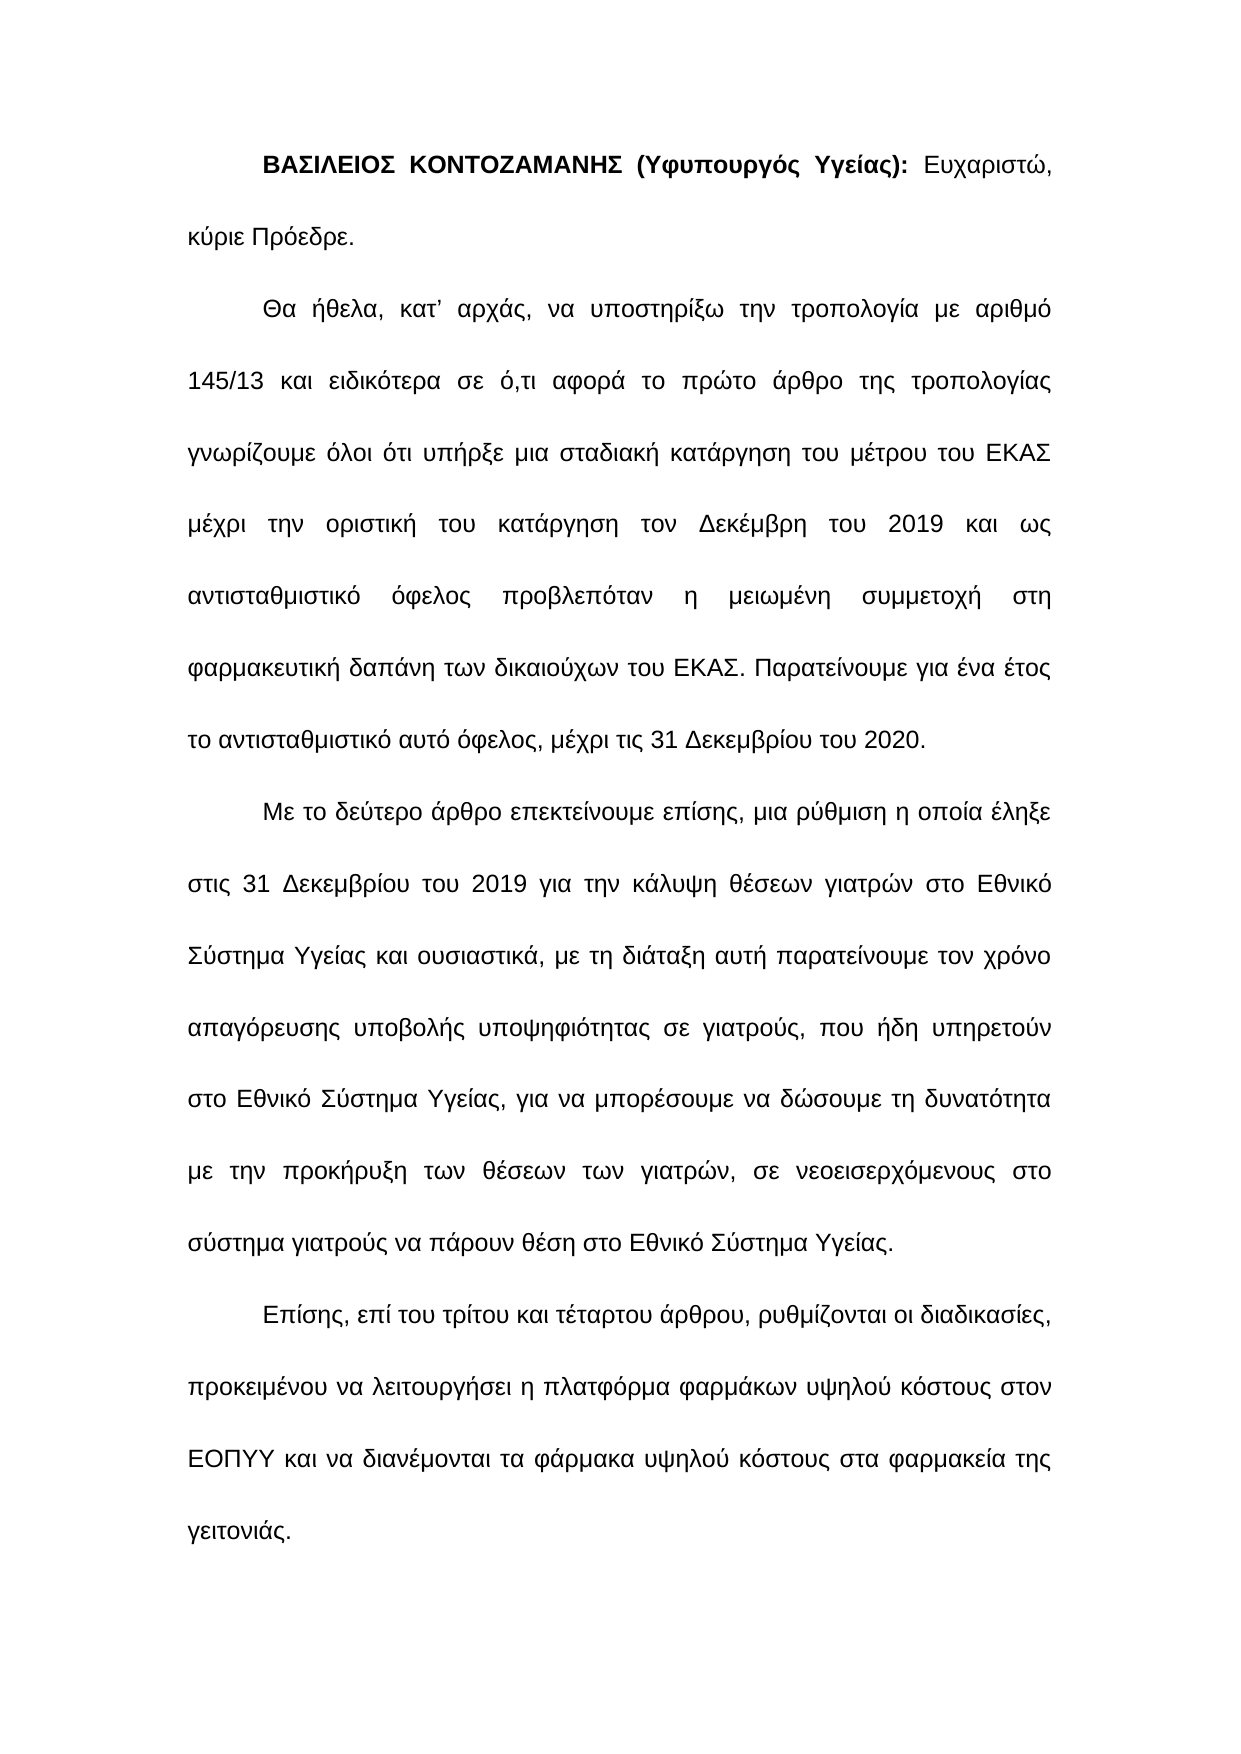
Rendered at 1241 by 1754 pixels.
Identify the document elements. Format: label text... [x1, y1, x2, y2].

text ΒΑΣΙΛΕΙΟΣ ΚΟΝΤΟΖΑΜΑΝΗΣ (Υφυπουργός Υγείας): Ευχαριστώ, κύριε Πρόεδρε. [187, 150, 1053, 251]
text Θα ήθελα, κατ’ αρχάς, να υποστηρίξω την τροπολογία με αριθμό 145/13 και ειδικότερα σε ό,τι αφορά το πρώτο άρθρο της τροπολογίας γνωρίζουμε όλοι ότι υπήρξε μια σταδιακή κατάργηση του μέτρου του ΕΚΑΣ μέχρι την οριστική του κατάργηση τον Δεκέμβρη του 2019 και ως αντισταθμιστικό όφελος προβλεπόταν η μειωμένη συμμετοχή στη φαρμακευτική δαπάνη των δικαιούχων του ΕΚΑΣ. Παρατείνουμε για ένα έτος το αντισταθμιστικό αυτό όφελος, μέχρι τις 31 Δεκεμβρίου του 2020. [187, 294, 1053, 754]
text Επίσης, επί του τρίτου και τέταρτου άρθρου, ρυθμίζονται οι διαδικασίες, προκειμένου να λειτουργήσει η πλατφόρμα φαρμάκων υψηλού κόστους στον ΕΟΠΥΥ και να διανέμονται τα φάρμακα υψηλού κόστους στα φαρμακεία της γειτονιάς. [187, 1300, 1053, 1544]
text Με το δεύτερο άρθρο επεκτείνουμε επίσης, μια ρύθμιση η οποία έληξε στις 31 Δεκεμβρίου του 2019 για την κάλυψη θέσεων γιατρών στο Εθνικό Σύστημα Υγείας και ουσιαστικά, με τη διάταξη αυτή παρατείνουμε τον χρόνο απαγόρευσης υποβολής υποψηφιότητας σε γιατρούς, που ήδη υπηρετούν στο Εθνικό Σύστημα Υγείας, για να μπορέσουμε να δώσουμε τη δυνατότητα με την προκήρυξη των θέσεων των γιατρών, σε νεοεισερχόμενους στο σύστημα γιατρούς να πάρουν θέση στο Εθνικό Σύστημα Υγείας. [187, 797, 1053, 1257]
